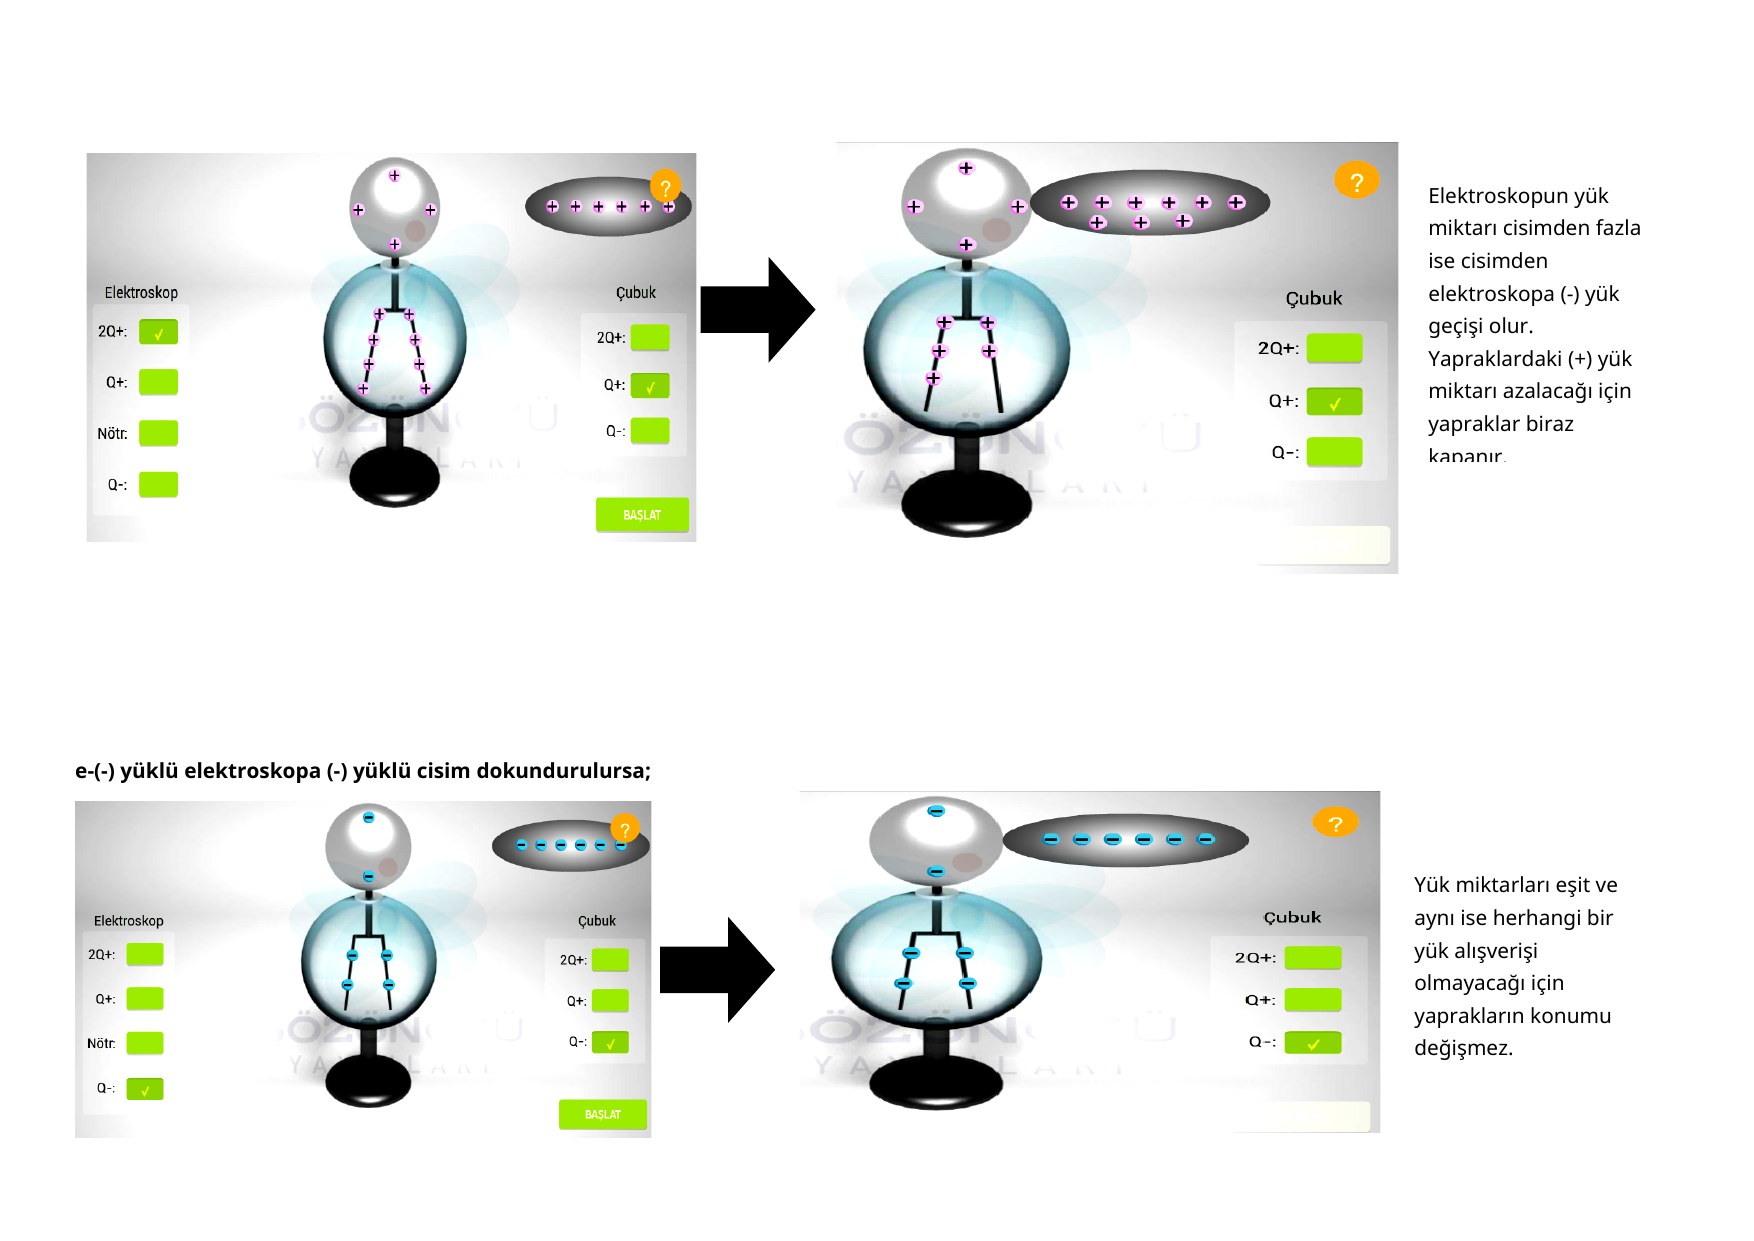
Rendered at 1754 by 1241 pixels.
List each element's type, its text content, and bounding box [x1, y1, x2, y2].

text e-(-) yüklü elektroskopa (-) yüklü cisim dokundurulursa; [75, 756, 1679, 785]
